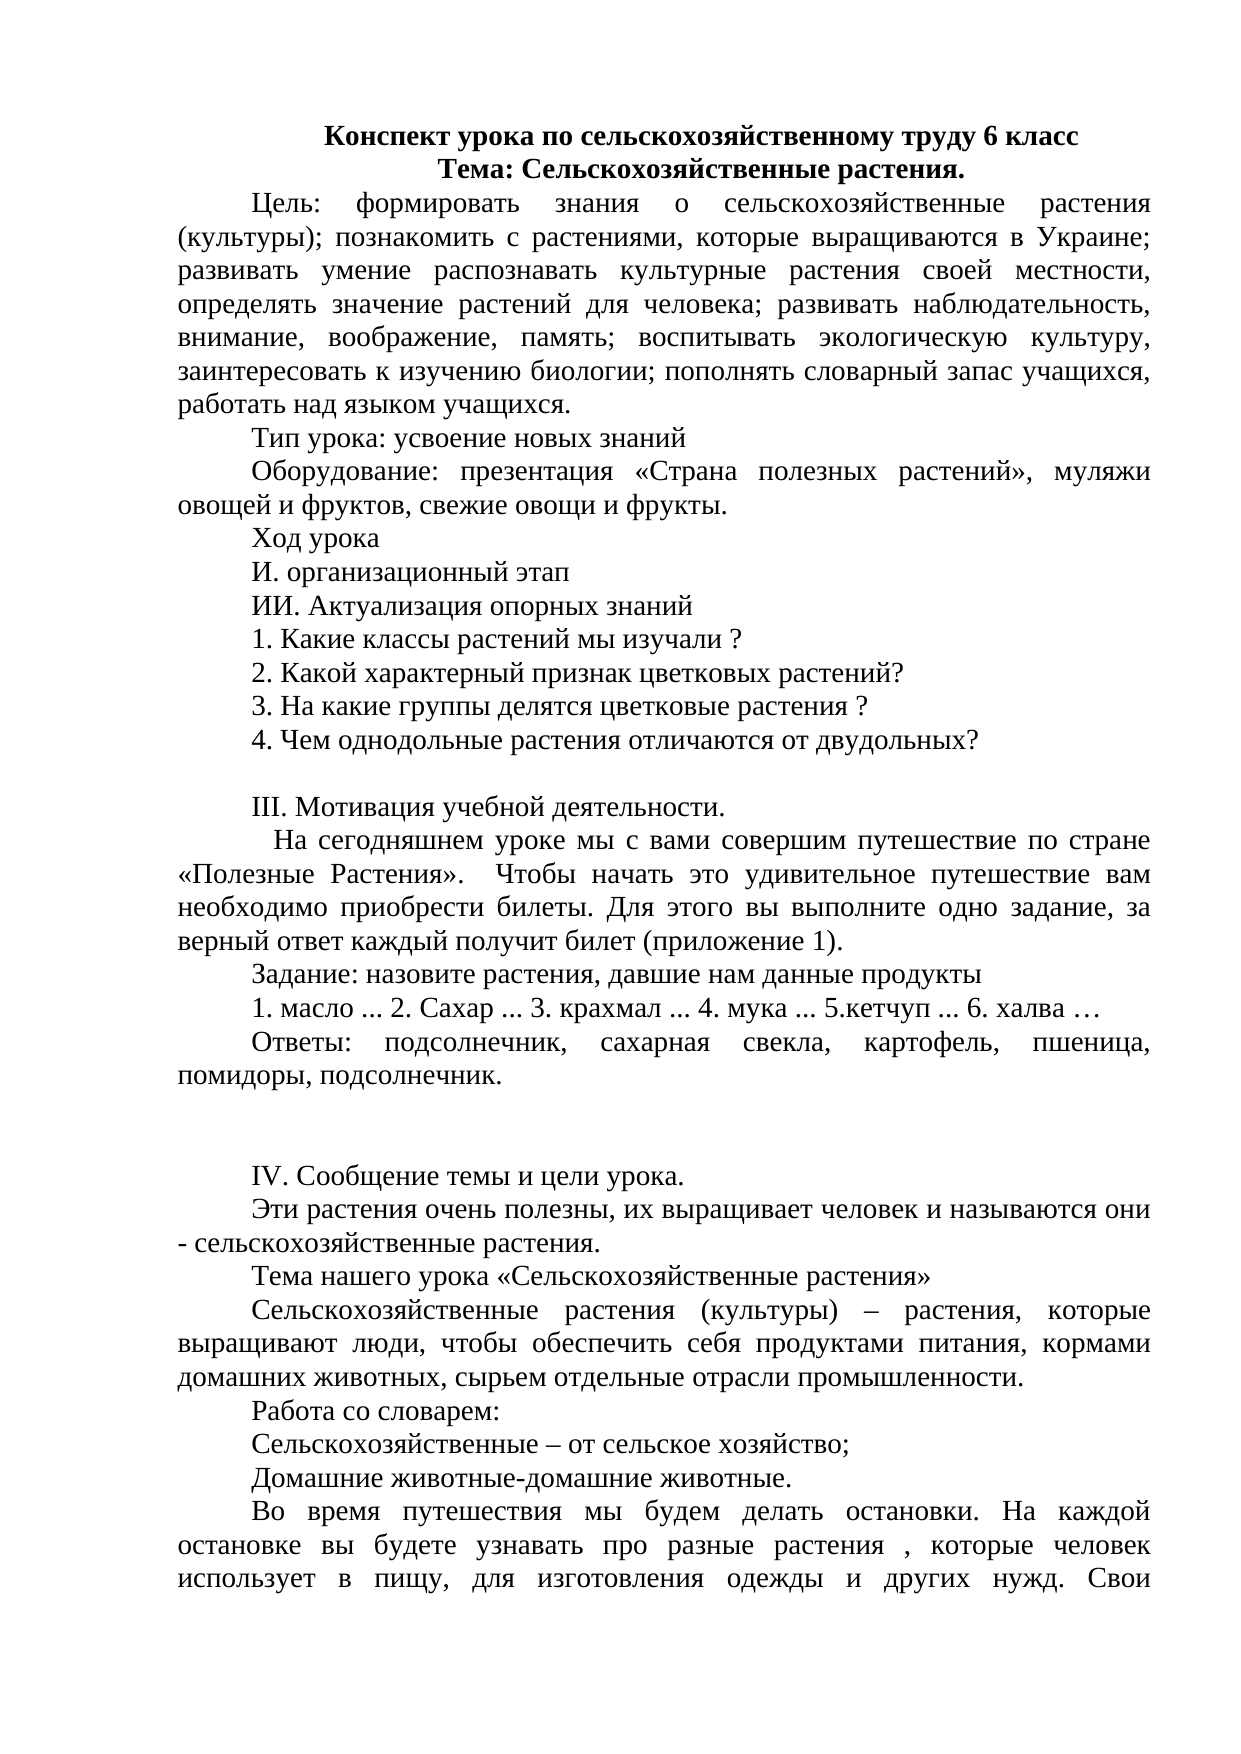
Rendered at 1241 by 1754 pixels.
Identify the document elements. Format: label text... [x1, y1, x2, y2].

text Домашние животные-домашние животные. [177, 1460, 1152, 1493]
text Задание: назовите растения, давшие нам данные продукты [177, 957, 1152, 990]
text Сельскохозяйственные – от сельское хозяйство; [177, 1426, 1152, 1460]
text Ответы: подсолнечник, сахарная свекла, картофель, пшеница, помидоры, подсолнечник. [177, 1024, 1152, 1091]
text Эти растения очень полезны, их выращивает человек и называются они - сельскохозяйственные растения. [177, 1191, 1152, 1258]
text 2. Какой характерный признак цветковых растений? [177, 655, 1152, 688]
text Цель: формировать знания о сельскохозяйственные растения (культуры); познакомить с растениями, которые выращиваются в Украине; развивать умение распознавать культурные растения своей местности, определять значение растений для человека; развивать наблюдательность, внимание, воображение, память; воспитывать экологическую культуру, заинтересовать к изучению биологии; пополнять словарный запас учащихся, работать над языком учащихся. [177, 185, 1152, 420]
text На сегодняшнем уроке мы с вами совершим путешествие по стране «Полезные Растения». Чтобы начать это удивительное путешествие вам необходимо приобрести билеты. Для этого вы выполните одно задание, за верный ответ каждый получит билет (приложение 1). [177, 822, 1152, 957]
text Сельскохозяйственные растения (культуры) – растения, которые выращивают люди, чтобы обеспечить себя продуктами питания, кормами домашних животных, сырьем отдельные отрасли промышленности. [177, 1292, 1152, 1393]
text Ход урока [177, 521, 1152, 554]
text Работа со словарем: [177, 1393, 1152, 1426]
text 1. масло ... 2. Сахар ... 3. крахмал ... 4. мука ... 5.кетчуп ... 6. халва … [177, 990, 1152, 1024]
text Конспект урока по сельскохозяйственному труду 6 класс [177, 118, 1152, 152]
text Тема нашего урока «Сельскохозяйственные растения» [177, 1258, 1152, 1292]
text 4. Чем однодольные растения отличаются от двудольных? [177, 722, 1152, 755]
text Тип урока: усвоение новых знаний [177, 420, 1152, 453]
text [177, 1493, 1152, 1594]
text 1. Какие классы растений мы изучали ? [177, 621, 1152, 655]
text И. организационный этап [177, 554, 1152, 588]
text ИИ. Актуализация опорных знаний [177, 588, 1152, 621]
text III. Мотивация учебной деятельности. [177, 789, 1152, 822]
text 3. На какие группы делятся цветковые растения ? [177, 688, 1152, 722]
text IV. Сообщение темы и цели урока. [177, 1158, 1152, 1191]
text Оборудование: презентация «Страна полезных растений», муляжи овощей и фруктов, свежие овощи и фрукты. [177, 453, 1152, 521]
text Тема: Сельскохозяйственные растения. [177, 152, 1152, 185]
